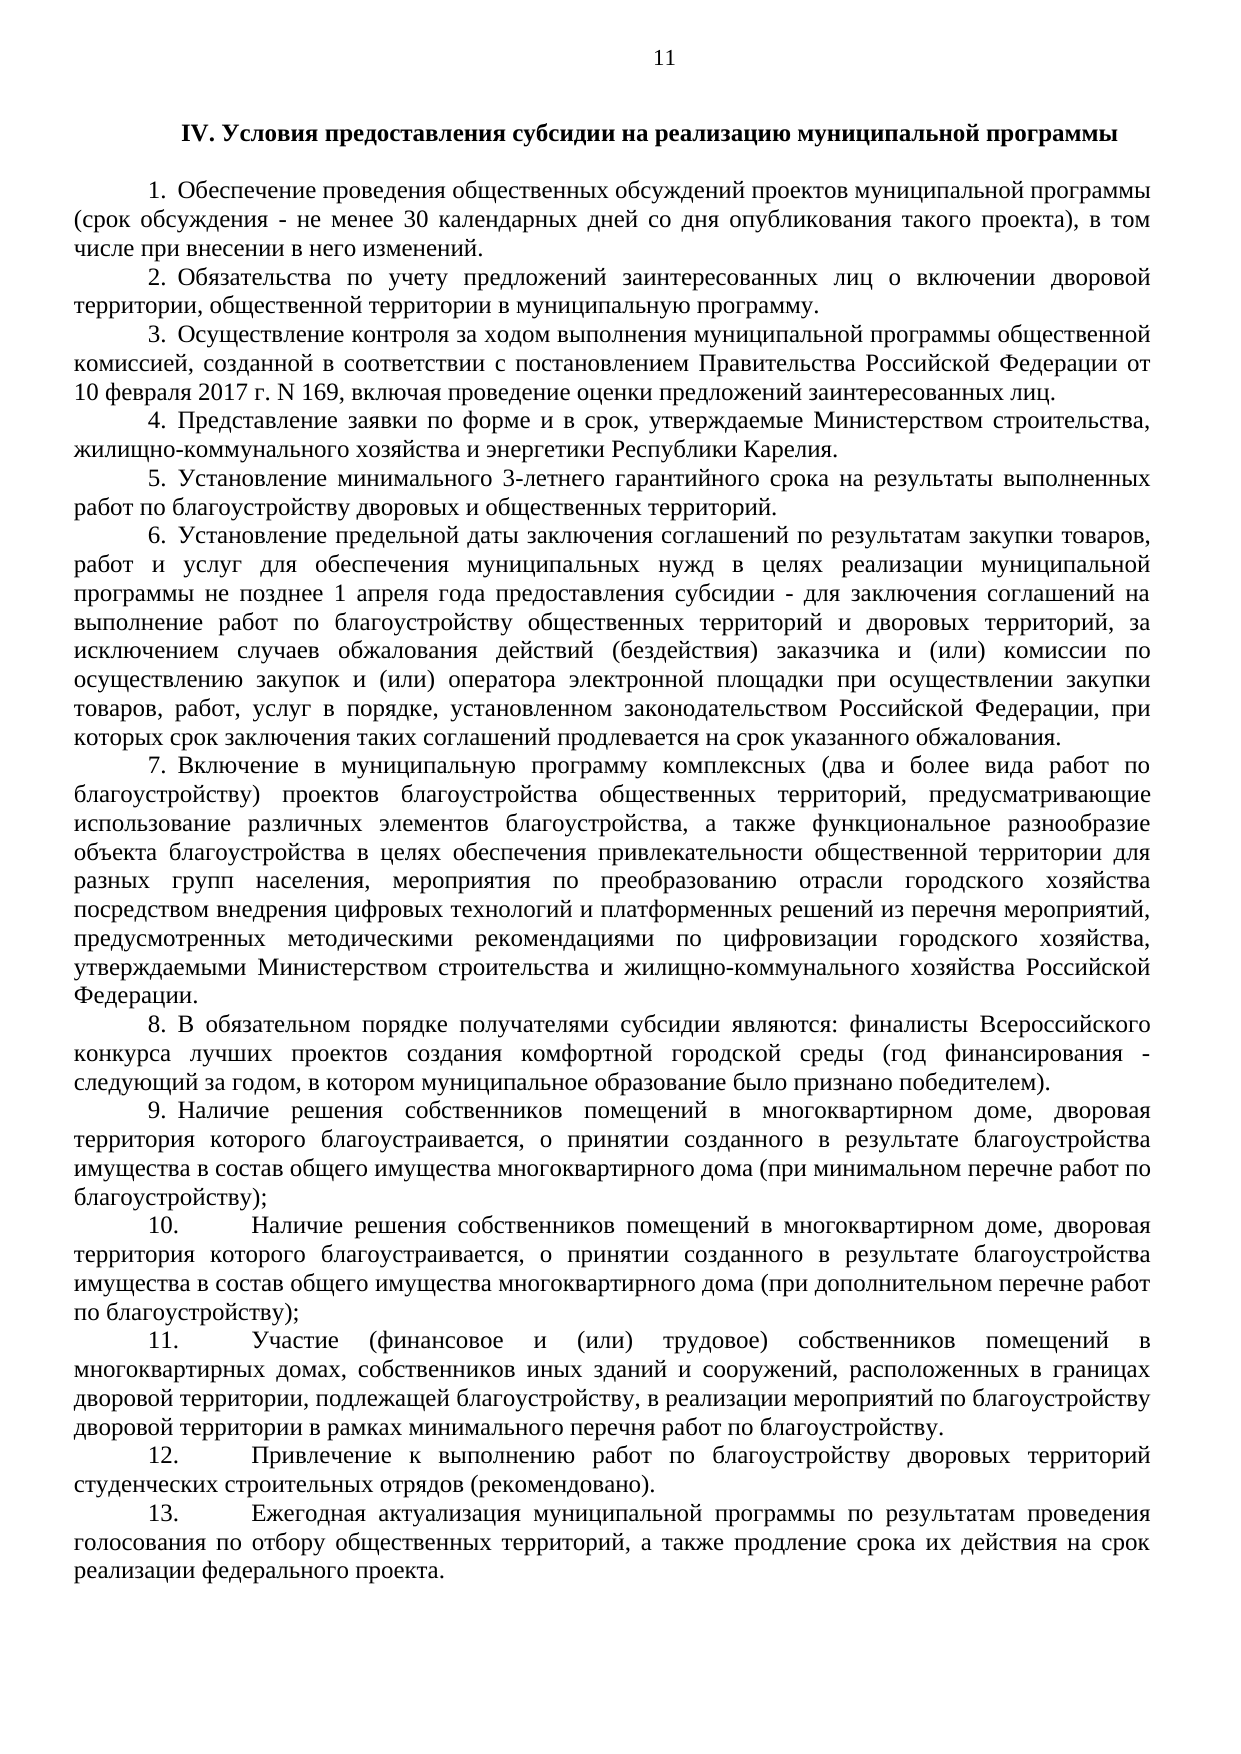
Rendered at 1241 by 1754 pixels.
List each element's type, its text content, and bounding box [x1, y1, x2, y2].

list Установление предельной даты заключения соглашений по результатам закупки товаров, работ и услуг для обеспечения муниципальных нужд в целях реализации муниципальной программы не позднее 1 апреля года предоставления субсидии - для заключения соглашений на выполнение работ по благоустройству общественных территорий и дворовых территорий, за исключением случаев обжалования действий (бездействия) заказчика и (или) комиссии по осуществлению закупок и (или) оператора электронной площадки при осуществлении закупки товаров, работ, услуг в порядке, установленном законодательством Российской Федерации, при которых срок заключения таких соглашений продлевается на срок указанного обжалования. [74, 521, 1152, 751]
list Ежегодная актуализация муниципальной программы по результатам проведения голосования по отбору общественных территорий, а также продление срока их действия на срок реализации федерального проекта. [74, 1498, 1152, 1584]
list Обеспечение проведения общественных обсуждений проектов муниципальной программы (срок обсуждения - не менее 30 календарных дней со дня опубликования такого проекта), в том числе при внесении в него изменений. [74, 176, 1152, 262]
list Наличие решения собственников помещений в многоквартирном доме, дворовая территория которого благоустраивается, о принятии созданного в результате благоустройства имущества в состав общего имущества многоквартирного дома (при минимальном перечне работ по благоустройству); [74, 1096, 1152, 1211]
list Осуществление контроля за ходом выполнения муниципальной программы общественной комиссией, созданной в соответствии с постановлением Правительства Российской Федерации от 10 февраля 2017 г. N 169, включая проведение оценки предложений заинтересованных лиц. [74, 319, 1152, 406]
list Участие (финансовое и (или) трудовое) собственников помещений в многоквартирных домах, собственников иных зданий и сооружений, расположенных в границах дворовой территории, подлежащей благоустройству, в реализации мероприятий по благоустройству дворовой территории в рамках минимального перечня работ по благоустройству. [74, 1326, 1152, 1441]
list Обязательства по учету предложений заинтересованных лиц о включении дворовой территории, общественной территории в муниципальную программу. [74, 262, 1152, 319]
list Привлечение к выполнению работ по благоустройству дворовых территорий студенческих строительных отрядов (рекомендовано). [74, 1441, 1152, 1498]
text IV. Условия предоставления субсидии на реализацию муниципальной программы [74, 118, 1152, 147]
list В обязательном порядке получателями субсидии являются: финалисты Всероссийского конкурса лучших проектов создания комфортной городской среды (год финансирования - следующий за годом, в котором муниципальное образование было признано победителем). [74, 1009, 1152, 1096]
list Установление минимального 3-летнего гарантийного срока на результаты выполненных работ по благоустройству дворовых и общественных территорий. [74, 463, 1152, 521]
list Представление заявки по форме и в срок, утверждаемые Министерством строительства, жилищно-коммунального хозяйства и энергетики Республики Карелия. [74, 406, 1152, 463]
list Наличие решения собственников помещений в многоквартирном доме, дворовая территория которого благоустраивается, о принятии созданного в результате благоустройства имущества в состав общего имущества многоквартирного дома (при дополнительном перечне работ по благоустройству); [74, 1211, 1152, 1326]
list Включение в муниципальную программу комплексных (два и более вида работ по благоустройству) проектов благоустройства общественных территорий, предусматривающие использование различных элементов благоустройства, а также функциональное разнообразие объекта благоустройства в целях обеспечения привлекательности общественной территории для разных групп населения, мероприятия по преобразованию отрасли городского хозяйства посредством внедрения цифровых технологий и платформенных решений из перечня мероприятий, предусмотренных методическими рекомендациями по цифровизации городского хозяйства, утверждаемыми Министерством строительства и жилищно-коммунального хозяйства Российской Федерации. [74, 751, 1152, 1009]
